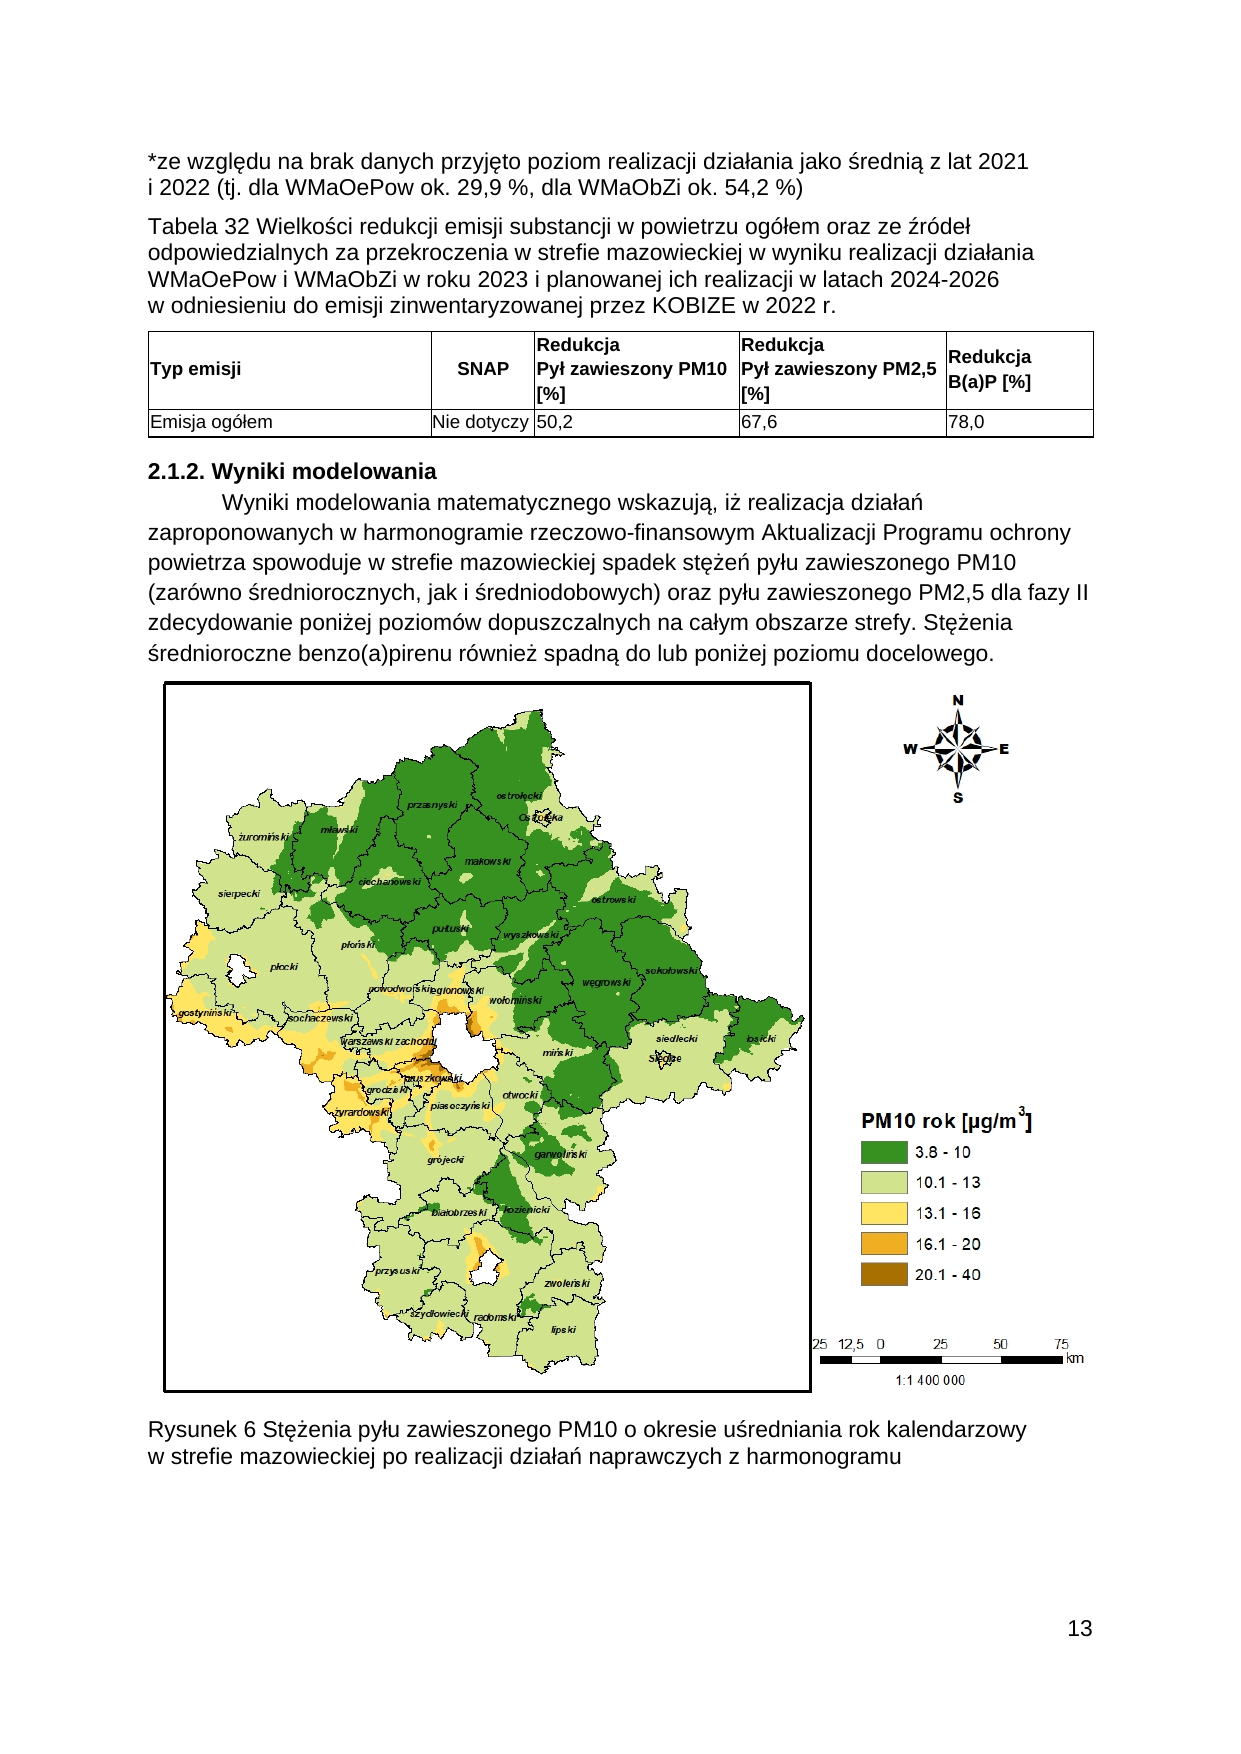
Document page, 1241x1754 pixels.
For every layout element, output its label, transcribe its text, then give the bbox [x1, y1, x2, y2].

text Rysunek 6 Stężenia pyłu zawieszonego PM10 o okresie uśredniania rok kalendarzowy w strefie mazowieckiej po realizacji działań naprawczych z harmonogramu [148, 1416, 1092, 1469]
picture [147, 669, 1093, 1400]
table_header Redukcja Pył zawieszony PM2,5 [%] [740, 332, 946, 408]
table_header Typ emisji [149, 332, 431, 408]
table_cell 78,0 [947, 410, 1093, 436]
table_cell 50,2 [535, 410, 739, 436]
subtitle 2.1.2. Wyniki modelowania [148, 458, 1092, 485]
table_header Redukcja Pył zawieszony PM10 [%] [535, 332, 739, 408]
table_header SNAP [432, 332, 534, 408]
text Wyniki modelowania matematycznego wskazują, iż realizacja działań zaproponowanych w harmonogramie rzeczowo-finansowym Aktualizacji Programu ochrony powietrza spowoduje w strefie mazowieckiej spadek stężeń pyłu zawieszonego PM10 (zarówno średniorocznych, jak i średniodobowych) oraz pyłu zawieszonego PM2,5 dla fazy II zdecydowanie poniżej poziomów dopuszczalnych na całym obszarze strefy. Stężenia średnioroczne benzo(a)pirenu również spadną do lub poniżej poziomu docelowego. [148, 488, 1092, 666]
text Tabela 32 Wielkości redukcji emisji substancji w powietrzu ogółem oraz ze źródeł odpowiedzialnych za przekroczenia w strefie mazowieckiej w wyniku realizacji działania WMaOePow i WMaObZi w roku 2023 i planowanej ich realizacji w latach 2024-2026 w odniesieniu do emisji zinwentaryzowanej przez KOBIZE w 2022 r. [148, 213, 1092, 318]
table_cell Emisja ogółem [149, 410, 431, 436]
table_cell 67,6 [740, 410, 946, 436]
text *ze względu na brak danych przyjęto poziom realizacji działania jako średnią z lat 2021 i 2022 (tj. dla WMaOePow ok. 29,9 %, dla WMaObZi ok. 54,2 %) [148, 148, 1092, 200]
table_header Redukcja B(a)P [%] [947, 332, 1093, 408]
table_cell Nie dotyczy [432, 410, 534, 436]
